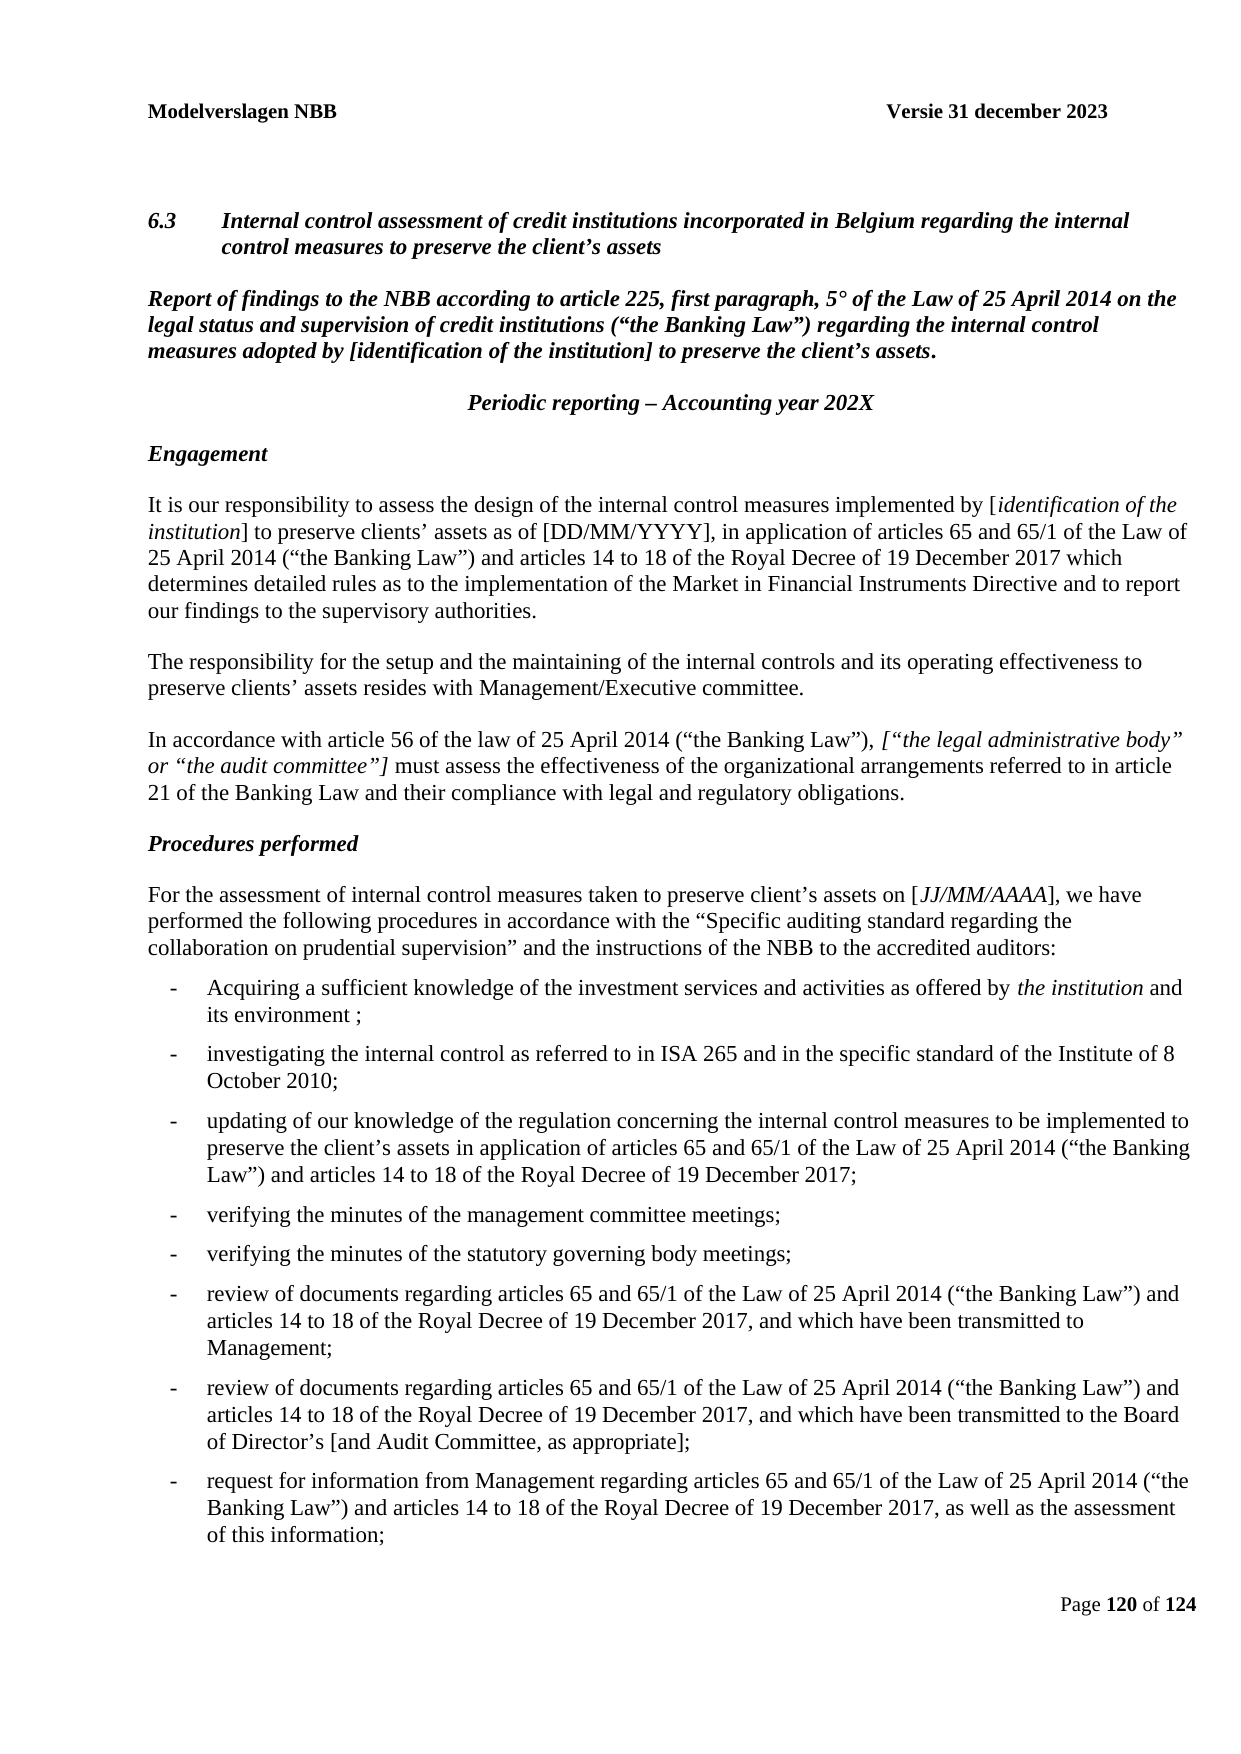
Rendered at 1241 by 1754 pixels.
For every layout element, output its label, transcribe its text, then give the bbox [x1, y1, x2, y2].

list review of documents regarding articles 65 and 65/1 of the Law of 25 April 2014 (“the Banking Law”) and articles 14 to 18 of the Royal Decree of 19 December 2017, and which have been transmitted to Management; [169, 1279, 1196, 1360]
list updating of our knowledge of the regulation concerning the internal control measures to be implemented to preserve the client’s assets in application of articles 65 and 65/1 of the Law of 25 April 2014 (“the Banking Law”) and articles 14 to 18 of the Royal Decree of 19 December 2017; [169, 1106, 1196, 1187]
text Engagement [148, 440, 1196, 466]
text It is our responsibility to assess the design of the internal control measures implemented by [identification of the institution] to preserve clients’ assets as of [DD/MM/YYYY], in application of articles 65 and 65/1 of the Law of 25 April 2014 (“the Banking Law”) and articles 14 to 18 of the Royal Decree of 19 December 2017 which determines detailed rules as to the implementation of the Market in Financial Instruments Directive and to report our findings to the supervisory authorities. [148, 491, 1196, 623]
list review of documents regarding articles 65 and 65/1 of the Law of 25 April 2014 (“the Banking Law”) and articles 14 to 18 of the Royal Decree of 19 December 2017, and which have been transmitted to the Board of Director’s [and Audit Committee, as appropriate]; [169, 1373, 1196, 1454]
text For the assessment of internal control measures taken to preserve client’s assets on [JJ/MM/AAAA], we have performed the following procedures in accordance with the “Specific auditing standard regarding the collaboration on prudential supervision” and the instructions of the NBB to the accredited auditors: [148, 881, 1196, 960]
text The responsibility for the setup and the maintaining of the internal controls and its operating effectiveness to preserve clients’ assets resides with Management/Executive committee. [148, 648, 1196, 701]
list Acquiring a sufficient knowledge of the investment services and activities as offered by the institution and its environment ; [169, 973, 1196, 1027]
text Periodic reporting – Accounting year 202X [148, 389, 1196, 415]
list request for information from Management regarding articles 65 and 65/1 of the Law of 25 April 2014 (“the Banking Law”) and articles 14 to 18 of the Royal Decree of 19 December 2017, as well as the assessment of this information; [169, 1467, 1196, 1548]
list verifying the minutes of the statutory governing body meetings; [169, 1239, 1196, 1267]
list verifying the minutes of the management committee meetings; [169, 1200, 1196, 1227]
text Procedures performed [148, 830, 1196, 856]
subtitle Internal control assessment of credit institutions incorporated in Belgium regarding the internal control measures to preserve the client’s assets [148, 207, 1196, 259]
text Report of findings to the NBB according to article 225, first paragraph, 5° of the Law of 25 April 2014 on the legal status and supervision of credit institutions (“the Banking Law”) regarding the internal control measures adopted by [identification of the institution] to preserve the client’s assets. [148, 284, 1196, 364]
list investigating the internal control as referred to in ISA 265 and in the specific standard of the Institute of 8 October 2010; [169, 1039, 1196, 1094]
text In accordance with article 56 of the law of 25 April 2014 (“the Banking Law”), [“the legal administrative body” or “the audit committee”] must assess the effectiveness of the organizational arrangements referred to in article 21 of the Banking Law and their compliance with legal and regulatory obligations. [148, 726, 1196, 805]
